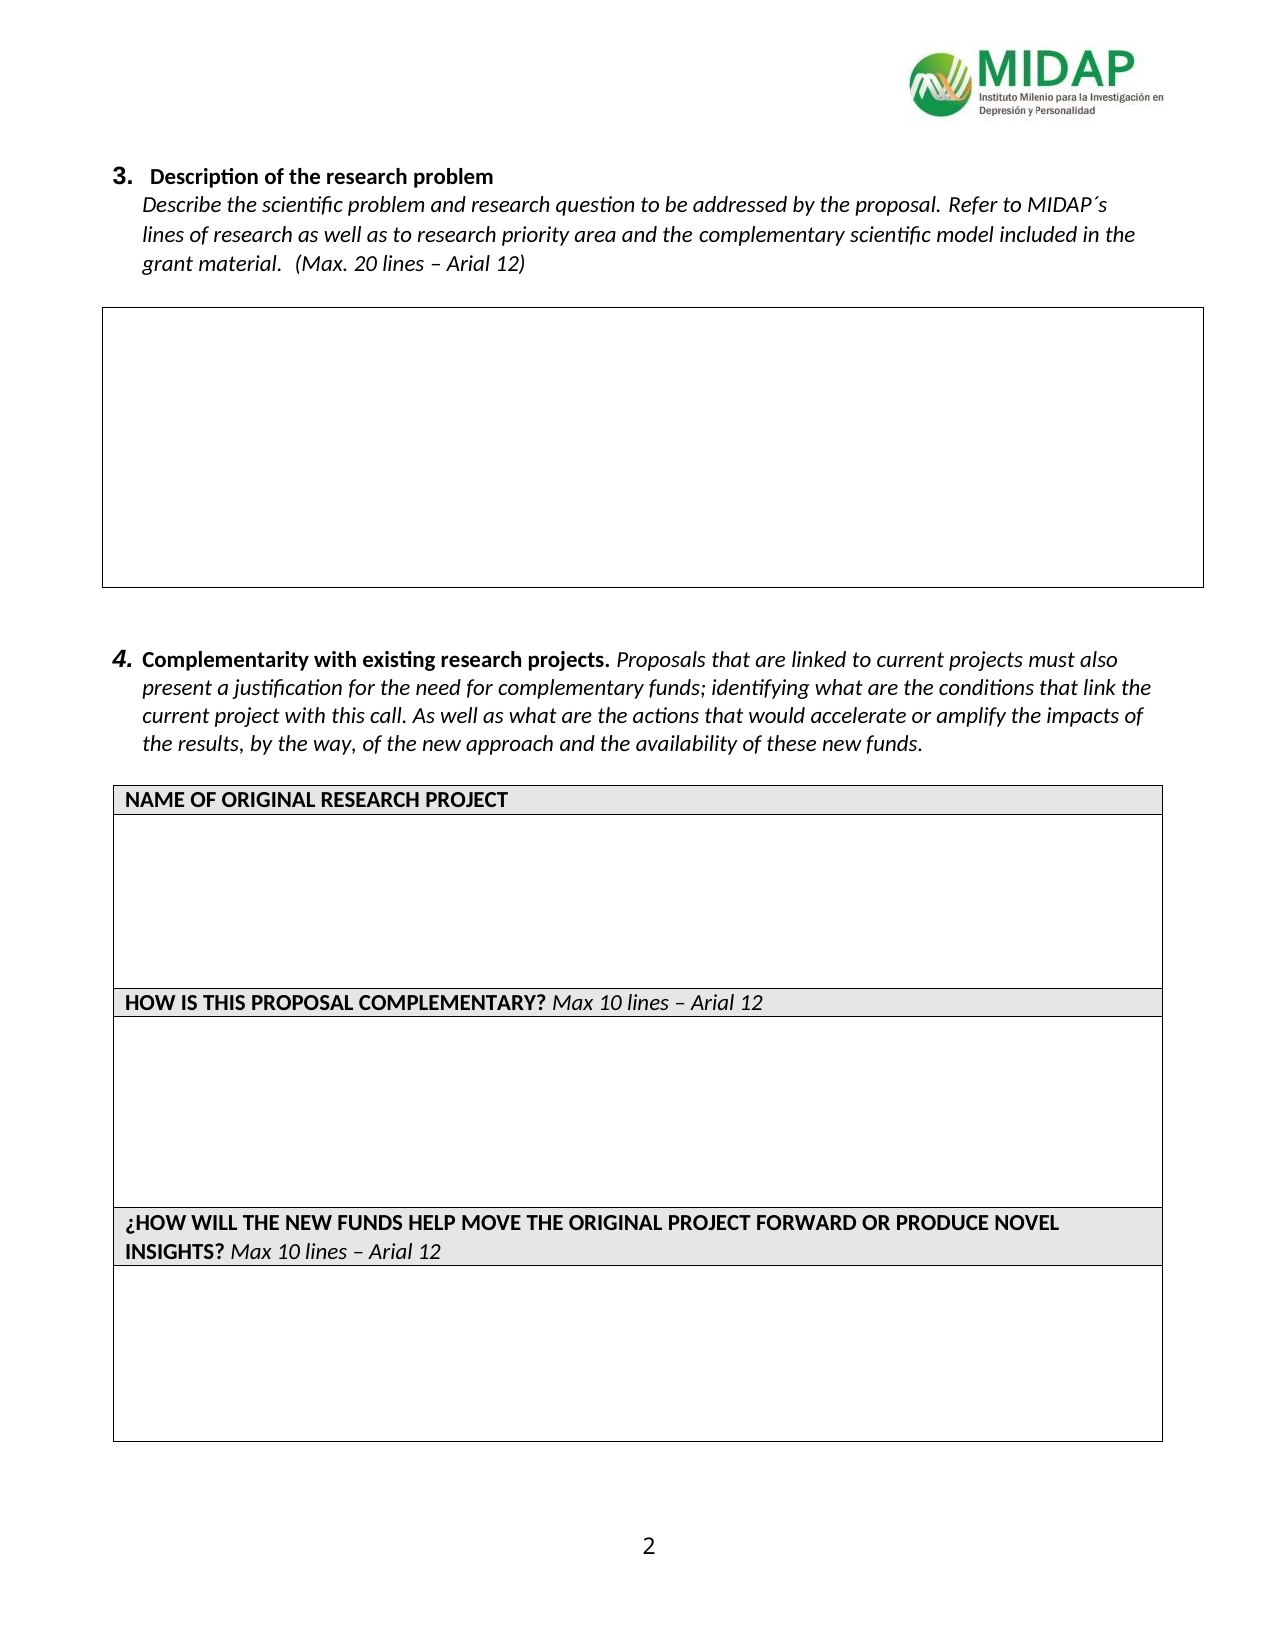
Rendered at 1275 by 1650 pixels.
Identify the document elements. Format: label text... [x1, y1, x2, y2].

table_cell HOW IS THIS PROPOSAL COMPLEMENTARY? Max 10 lines – Arial 12 [114, 989, 1162, 1016]
picture [907, 42, 1167, 123]
list Complementarity with existing research projects. Proposals that are linked to current projects must also present a justification for the need for complementary funds; identifying what are the conditions that link the current project with this call. As well as what are the actions that would accelerate or amplify the impacts of the results, by the way, of the new approach and the availability of these new funds. [112, 644, 1156, 757]
table_cell [114, 1017, 1162, 1207]
subtitle Description of the research problem [112, 162, 1196, 191]
table_header [103, 308, 1203, 587]
text Describe the scientific problem and research question to be addressed by the proposal. Refer to MIDAP´s lines of research as well as to research priority area and the complementary scientific model included in the grant material. (Max. 20 lines – Arial 12) [142, 191, 1136, 277]
table_cell ¿HOW WILL THE NEW FUNDS HELP MOVE THE ORIGINAL PROJECT FORWARD OR PRODUCE NOVEL INSIGHTS? Max 10 lines – Arial 12 [114, 1208, 1162, 1265]
table_cell [114, 815, 1162, 988]
table_header NAME OF ORIGINAL RESEARCH PROJECT [114, 786, 1162, 814]
table_cell [114, 1266, 1162, 1441]
